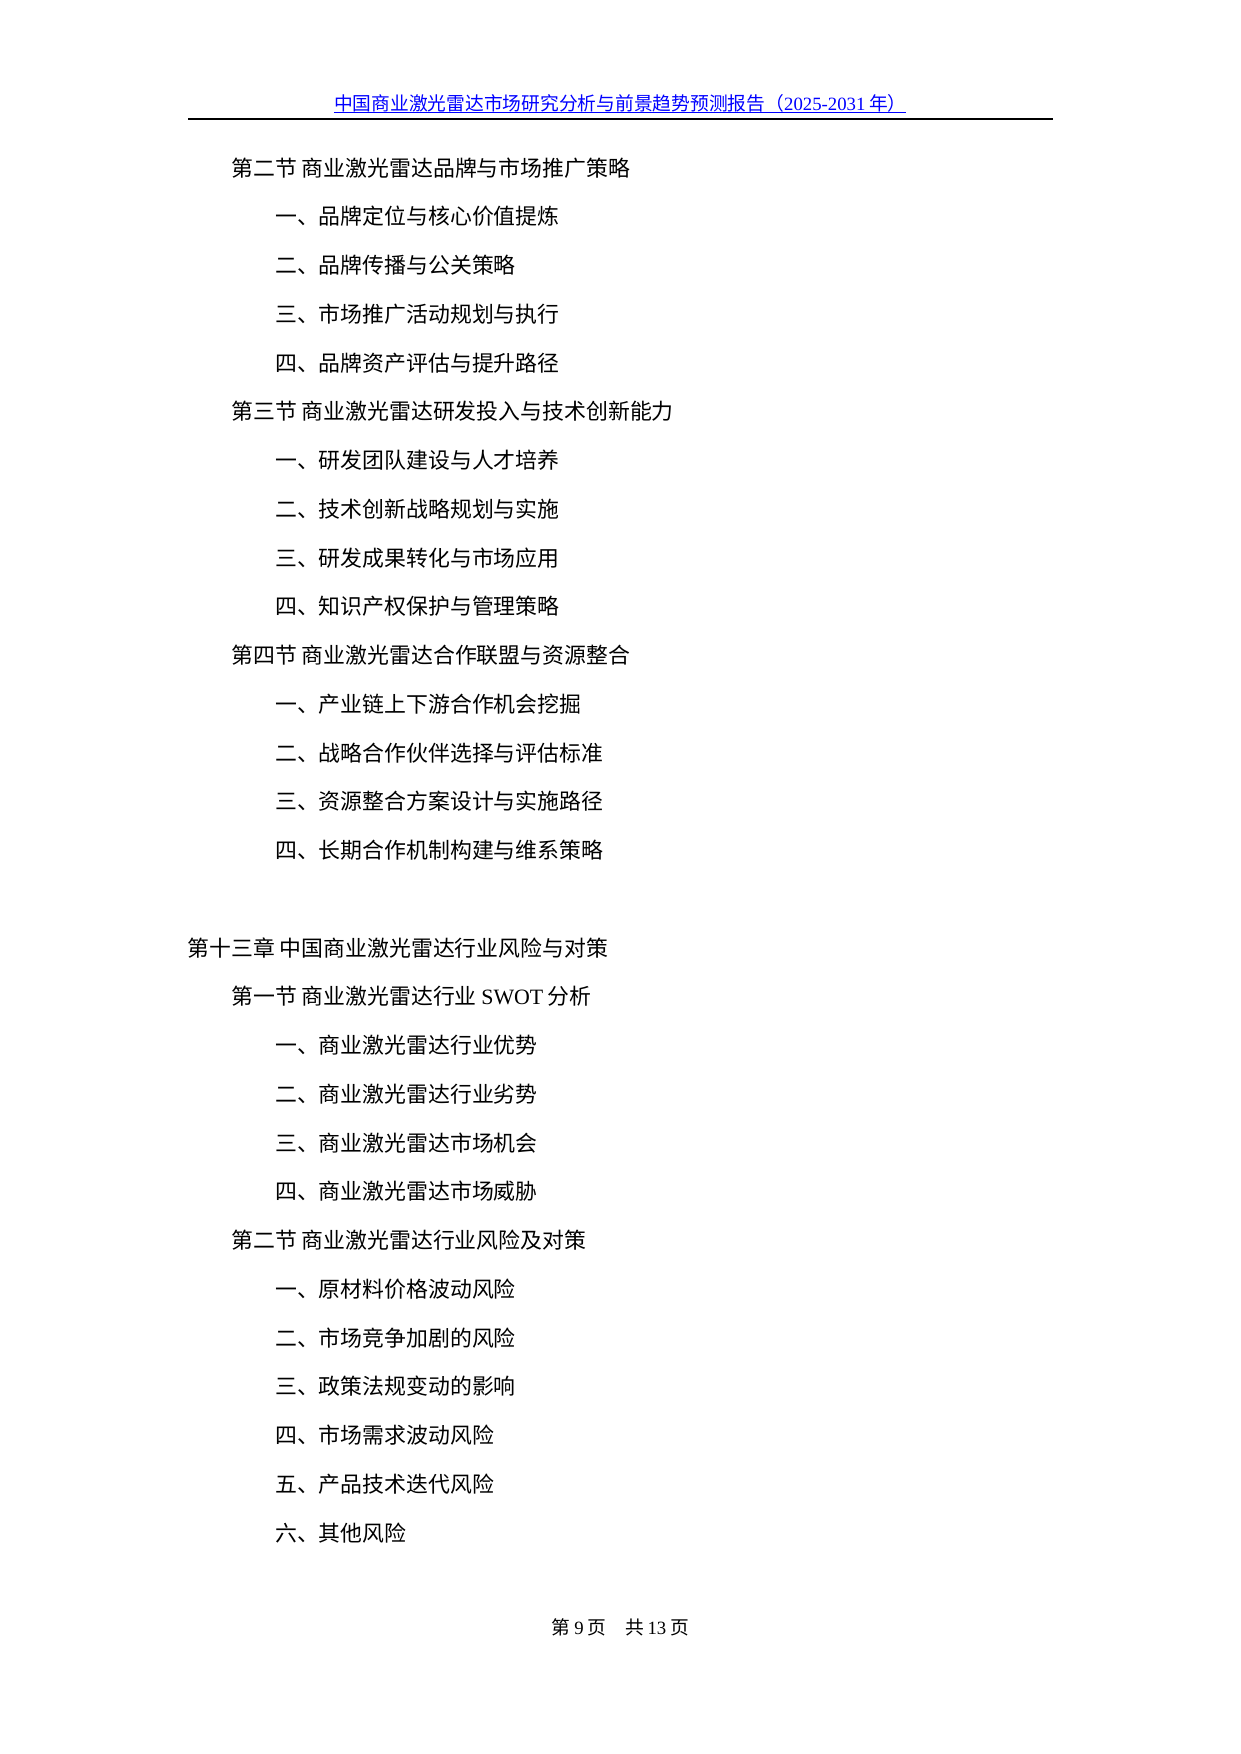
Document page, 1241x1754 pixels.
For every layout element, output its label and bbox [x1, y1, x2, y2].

text [187, 150, 1053, 1548]
